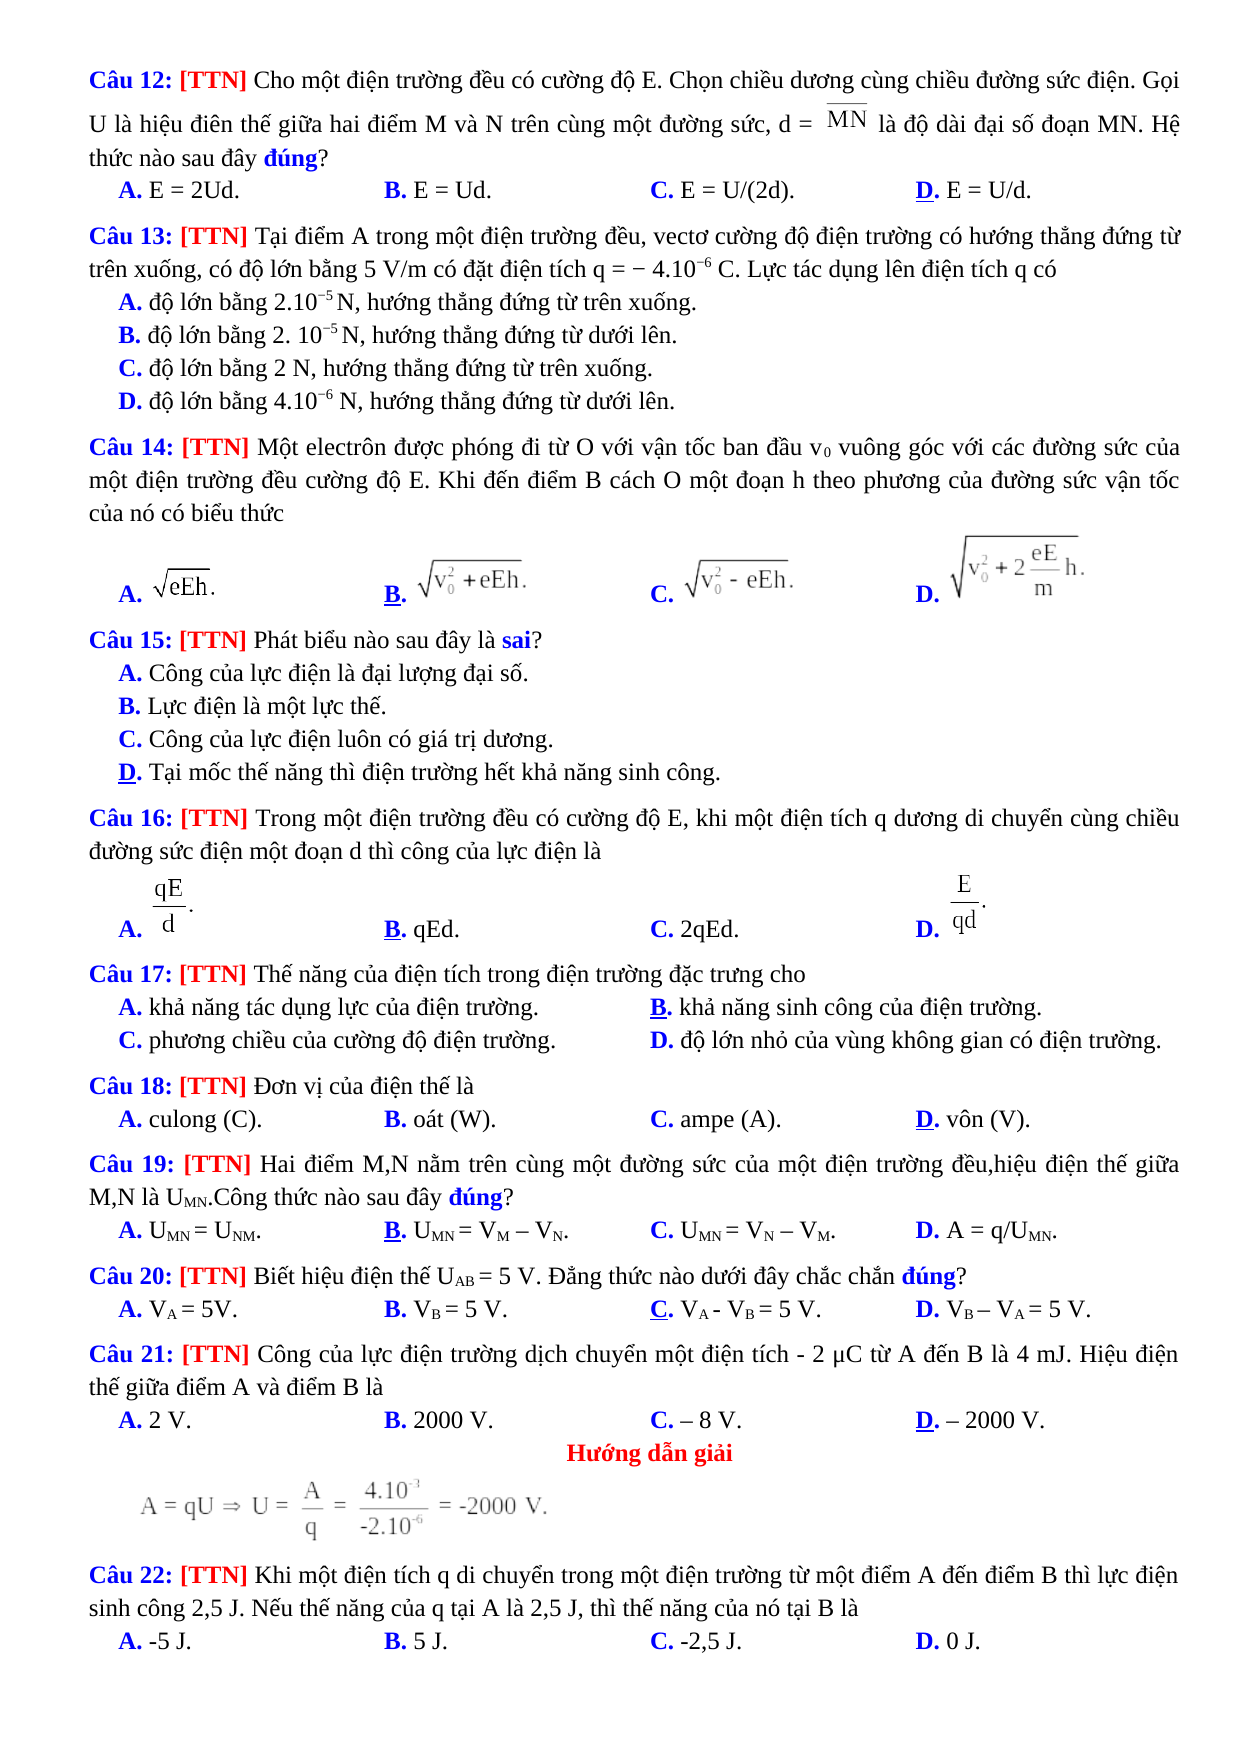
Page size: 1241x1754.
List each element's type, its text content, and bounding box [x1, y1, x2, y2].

text A. culong (C). B. oát (W). C. ampe (A). D. vôn (V). [118, 1104, 1181, 1132]
text D. độ lớn bằng 4.10−6 N, hướng thẳng đứng từ dưới lên. [118, 386, 1181, 415]
text Câu 19: [TTN] Hai điểm M,N nằm trên cùng một đường sức của một điện trường đều,hiệu điện thế giữa M,N là UMN.Công thức nào sau đây đúng? [89, 1149, 1181, 1211]
text A. 2 V. B. 2000 V. C. – 8 V. D. – 2000 V. [118, 1405, 1181, 1434]
text A. độ lớn bằng 2.10−5 N, hướng thẳng đứng từ trên xuống. [118, 287, 1181, 316]
text A. UMN = UNM. B. UMN = VM – VN. C. UMN = VN – VM. D. A = q/UMN. [118, 1215, 1181, 1244]
text C. độ lớn bằng 2 N, hướng thẳng đứng từ trên xuống. [118, 353, 1181, 382]
text B. Lực điện là một lực thế. [118, 691, 1181, 720]
text Câu 16: [TTN] Trong một điện trường đều có cường độ E, khi một điện tích q dương di chuyển cùng chiều đường sức điện một đoạn d thì công của lực điện là [89, 803, 1181, 864]
text Câu 12: [TTN] Cho một điện trường đều có cường độ E. Chọn chiều dương cùng chiều đường sức điện. Gọi U là hiệu điên thế giữa hai điểm M và N trên cùng một đường sức, d = là độ dài đại số đoạn MN. Hệ thức nào sau đây đúng? [89, 65, 1181, 171]
text Câu 15: [TTN] Phát biểu nào sau đây là sai? [89, 625, 1181, 654]
text C. Công của lực điện luôn có giá trị dương. [118, 724, 1181, 753]
text Câu 22: [TTN] Khi một điện tích q di chuyển trong một điện trường từ một điểm A đến điểm B thì lực điện sinh công 2,5 J. Nếu thế năng của q tại A là 2,5 J, thì thế năng của nó tại B là [89, 1560, 1181, 1622]
text A. -5 J. B. 5 J. C. -2,5 J. D. 0 J. [118, 1626, 1181, 1655]
text C. phương chiều của cường độ điện trường. D. độ lớn nhỏ của vùng không gian có điện trường. [118, 1025, 1181, 1054]
text B. độ lớn bằng 2. 10−5 N, hướng thẳng đứng từ dưới lên. [118, 320, 1181, 349]
text A. E = 2Ud. B. E = Ud. C. E = U/(2d). D. E = U/d. [118, 176, 1181, 204]
text A. khả năng tác dụng lực của điện trường. B. khả năng sinh công của điện trường. [118, 992, 1181, 1021]
text D. Tại mốc thế năng thì điện trường hết khả năng sinh công. [118, 757, 1181, 786]
text Hướng dẫn giải [118, 1438, 1181, 1467]
text A. B. C. D. [118, 531, 1181, 608]
text Câu 14: [TTN] Một electrôn được phóng đi từ O với vận tốc ban đầu v0 vuông góc với các đường sức của một điện trường đều cường độ E. Khi đến điểm B cách O một đoạn h theo phương của đường sức vận tốc của nó có biểu thức [89, 432, 1181, 527]
text Câu 17: [TTN] Thế năng của điện tích trong điện trường đặc trưng cho [89, 959, 1181, 988]
text Câu 21: [TTN] Công của lực điện trường dịch chuyển một điện tích - 2 μC từ A đến B là 4 mJ. Hiệu điện thế giữa điểm A và điểm B là [89, 1339, 1181, 1401]
text A. Công của lực điện là đại lượng đại số. [118, 658, 1181, 687]
text Câu 13: [TTN] Tại điểm A trong một điện trường đều, vectơ cường độ điện trường có hướng thẳng đứng từ trên xuống, có độ lớn bằng 5 V/m có đặt điện tích q = − 4.10−6 C. Lực tác dụng lên điện tích q có [89, 221, 1181, 283]
text Câu 20: [TTN] Biết hiệu điện thế UAB = 5 V. Đẳng thức nào dưới đây chắc chắn đúng? [89, 1261, 1181, 1289]
text A. VA = 5V. B. VB = 5 V. C. VA - VB = 5 V. D. VB – VA = 5 V. [118, 1294, 1181, 1323]
list A. B. qEd. C. 2qEd. D. [118, 869, 1181, 942]
text Câu 18: [TTN] Đơn vị của điện thế là [89, 1071, 1181, 1099]
